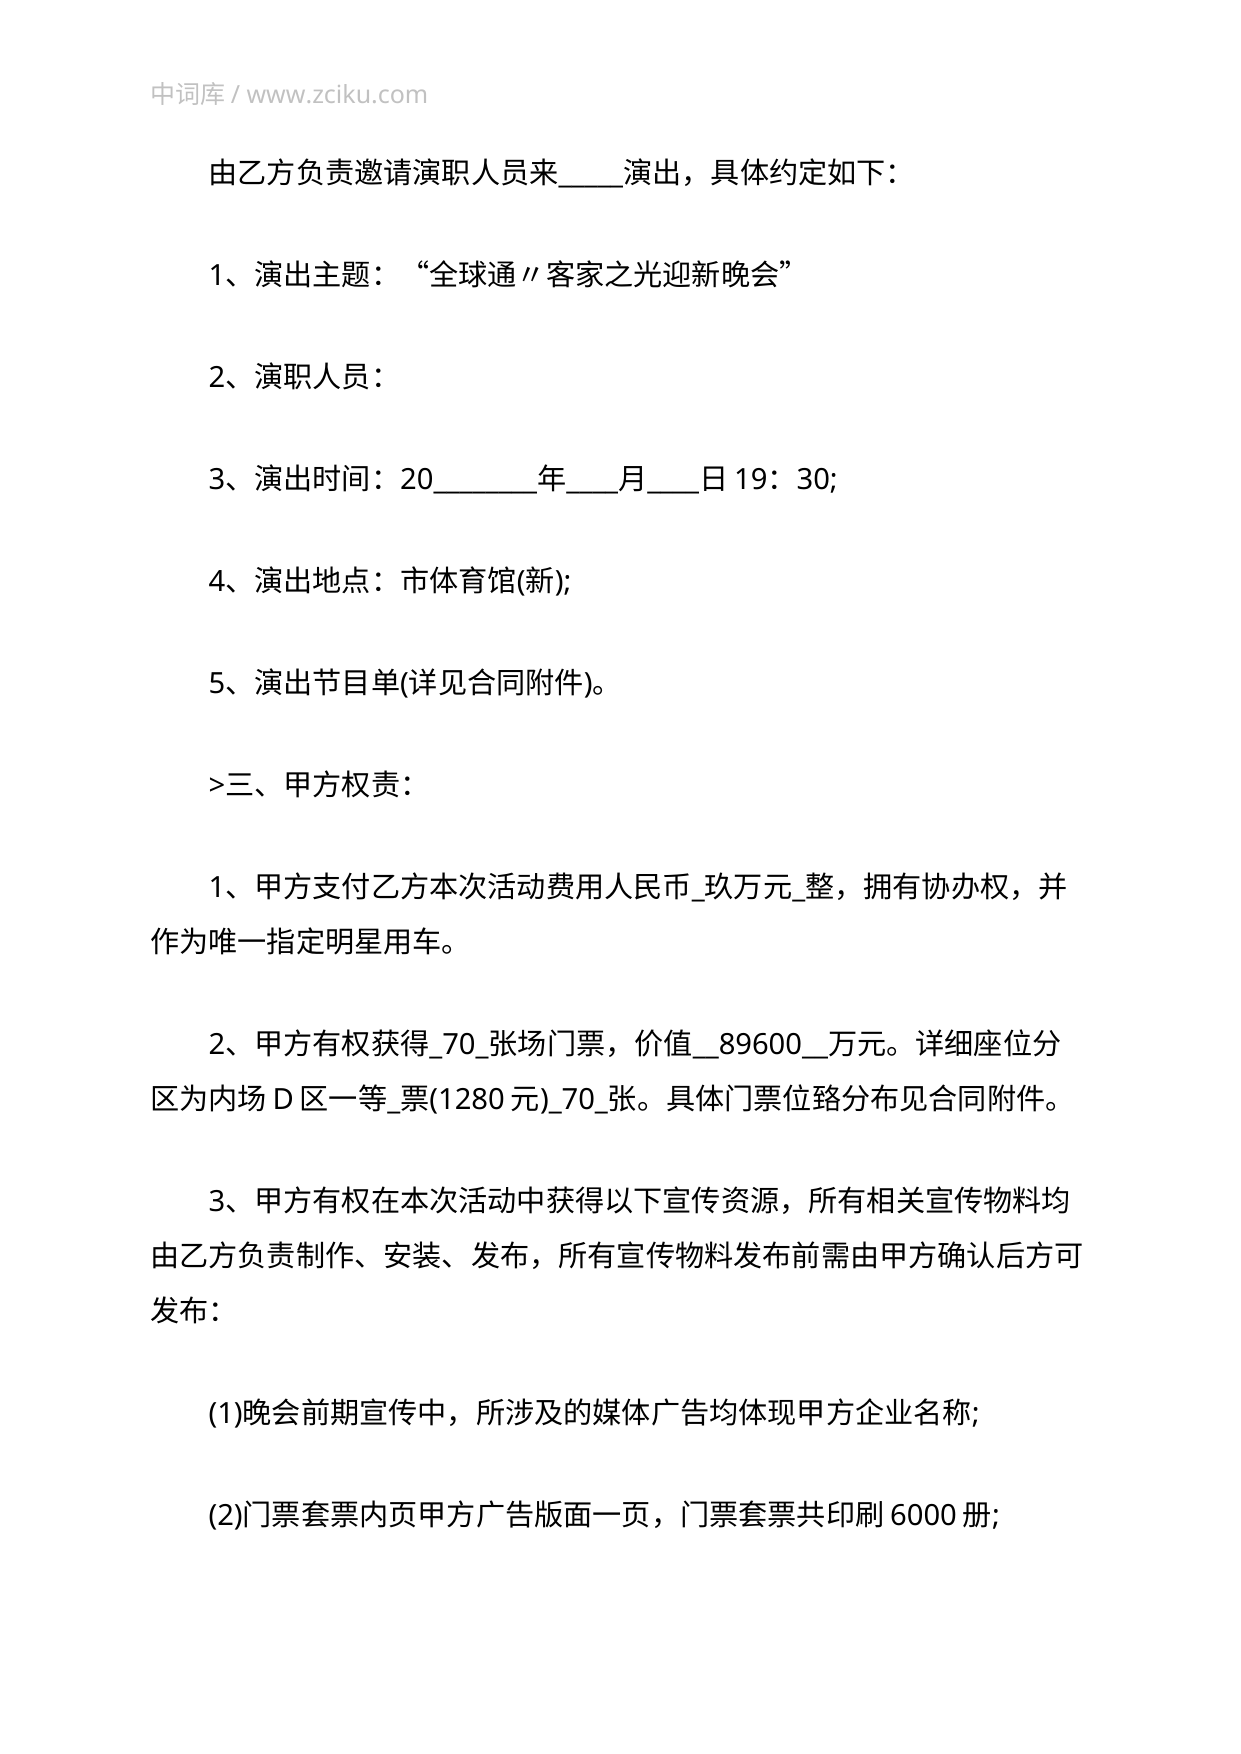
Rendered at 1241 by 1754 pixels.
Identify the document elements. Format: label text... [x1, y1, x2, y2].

text 2、演职人员： [150, 354, 1090, 396]
text 1、演出主题：“全球通〃客家之光迎新晚会” [150, 252, 1090, 294]
text 1、甲方支付乙方本次活动费用人民币_玖万元_整，拥有协办权，并作为唯一指定明星用车。 [150, 864, 1090, 961]
text 5、演出节目单(详见合同附件)。 [150, 660, 1090, 702]
text (2)门票套票内页甲方广告版面一页，门票套票共印刷6000册; [150, 1491, 1090, 1534]
text 3、甲方有权在本次活动中获得以下宣传资源，所有相关宣传物料均由乙方负责制作、安装、发布，所有宣传物料发布前需由甲方确认后方可发布： [150, 1178, 1090, 1330]
text >三、甲方权责： [150, 762, 1090, 804]
text 2、甲方有权获得_70_张场门票，价值__89600__万元。详细座位分区为内场D区一等_票(1280元)_70_张。具体门票位臵分布见合同附件。 [150, 1021, 1090, 1118]
text 4、演出地点：市体育馆(新); [150, 558, 1090, 600]
text 由乙方负责邀请演职人员来_____演出，具体约定如下： [150, 150, 1090, 192]
text 3、演出时间：20________年____月____日19：30; [150, 456, 1090, 498]
text (1)晚会前期宣传中，所涉及的媒体广告均体现甲方企业名称; [150, 1389, 1090, 1432]
